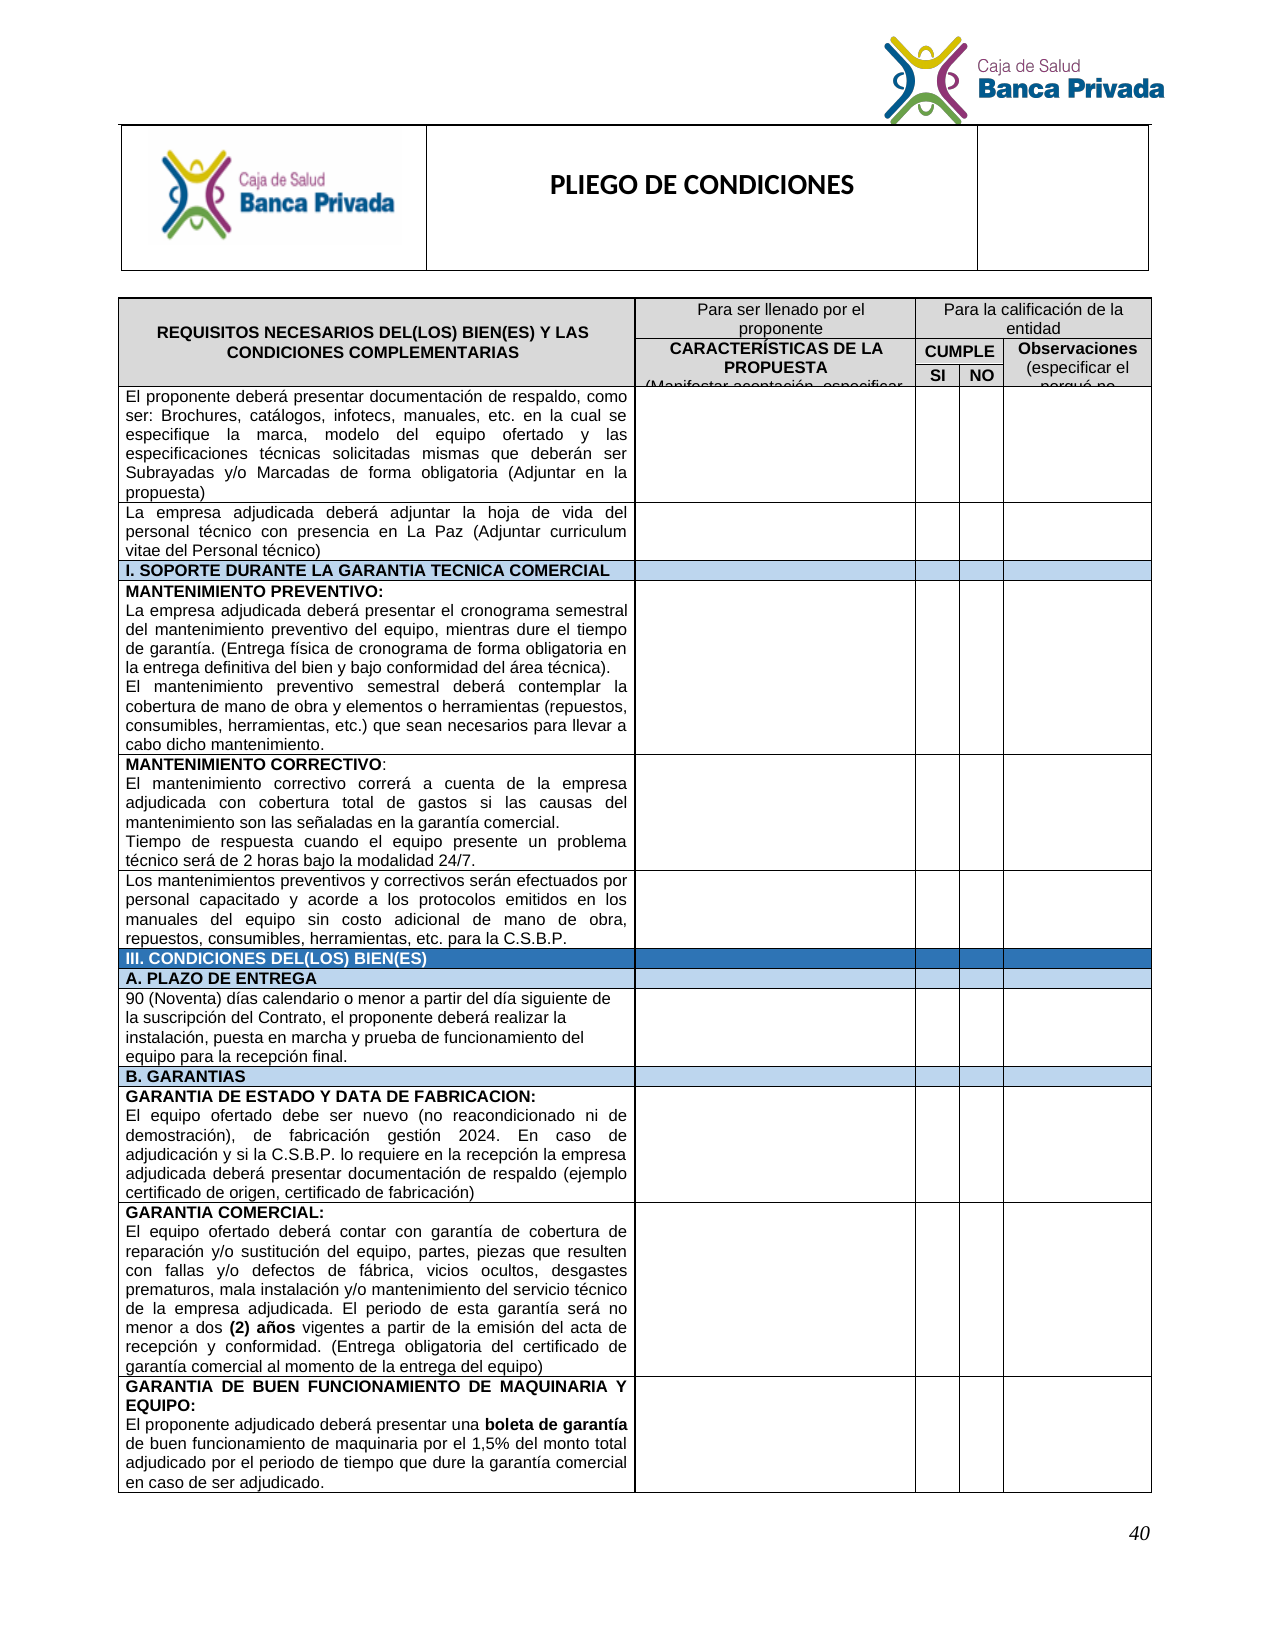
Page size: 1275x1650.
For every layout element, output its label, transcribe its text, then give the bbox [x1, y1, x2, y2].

table_cell [916, 503, 959, 560]
table_cell [916, 1087, 959, 1202]
table_cell GARANTIA DE BUEN FUNCIONAMIENTO DE MAQUINARIA Y EQUIPO: El proponente adjudicado deberá presentar una boleta de garantía de buen funcionamiento de maquinaria por el 1,5% del monto total adjudicado por el periodo de tiempo que dure la garantía comercial en caso de ser adjudicado. [119, 1377, 634, 1492]
table_header REQUISITOS NECESARIOS DEL(LOS) BIEN(ES) Y LAS CONDICIONES COMPLEMENTARIAS [119, 299, 634, 386]
table_cell CUMPLE [916, 339, 1003, 363]
table_cell [960, 755, 1003, 870]
table_cell [916, 1203, 959, 1376]
table_cell 90 (Noventa) días calendario o menor a partir del día siguiente de la suscripción del Contrato, el proponente deberá realizar la instalación, puesta en marcha y prueba de funcionamiento del equipo para la recepción final. [119, 989, 634, 1066]
table_cell [916, 871, 959, 948]
table_cell [960, 1377, 1003, 1492]
table_cell GARANTIA DE ESTADO Y DATA DE FABRICACION: El equipo ofertado debe ser nuevo (no reacondicionado ni de demostración), de fabricación gestión 2024. En caso de adjudicación y si la C.S.B.P. lo requiere en la recepción la empresa adjudicada deberá presentar documentación de respaldo (ejemplo certificado de origen, certificado de fabricación) [119, 1087, 634, 1202]
table_cell [960, 949, 1003, 968]
table_cell [916, 561, 959, 580]
table_cell [1004, 1087, 1151, 1202]
table_cell [636, 755, 915, 870]
table_cell [960, 871, 1003, 948]
table_cell [636, 1067, 915, 1086]
table_cell El proponente deberá presentar documentación de respaldo, como ser: Brochures, catálogos, infotecs, manuales, etc. en la cual se especifique la marca, modelo del equipo ofertado y las especificaciones técnicas solicitadas mismas que deberán ser Subrayadas y/o Marcadas de forma obligatoria (Adjuntar en la propuesta) [119, 387, 634, 502]
table_cell MANTENIMIENTO CORRECTIVO: El mantenimiento correctivo correrá a cuenta de la empresa adjudicada con cobertura total de gastos si las causas del mantenimiento son las señaladas en la garantía comercial. Tiempo de respuesta cuando el equipo presente un problema técnico será de 2 horas bajo la modalidad 24/7. [119, 755, 634, 870]
table_cell [960, 561, 1003, 580]
table_cell A. PLAZO DE ENTREGA [119, 969, 634, 988]
table_cell [960, 1067, 1003, 1086]
table_cell [916, 949, 959, 968]
table_header Para la calificación de la entidad [916, 299, 1151, 338]
picture [873, 28, 1177, 135]
table_cell [636, 949, 915, 968]
table_cell [916, 387, 959, 502]
table_cell [1004, 581, 1151, 754]
picture [873, 126, 977, 135]
table_cell [1004, 755, 1151, 870]
table_cell GARANTIA COMERCIAL: El equipo ofertado deberá contar con garantía de cobertura de reparación y/o sustitución del equipo, partes, piezas que resulten con fallas y/o defectos de fábrica, vicios ocultos, desgastes prematuros, mala instalación y/o mantenimiento del servicio técnico de la empresa adjudicada. El periodo de esta garantía será no menor a dos (2) años vigentes a partir de la emisión del acta de recepción y conformidad. (Entrega obligatoria del certificado de garantía comercial al momento de la entrega del equipo) [119, 1203, 634, 1376]
table_cell [1004, 387, 1151, 502]
table_cell Los mantenimientos preventivos y correctivos serán efectuados por personal capacitado y acorde a los protocolos emitidos en los manuales del equipo sin costo adicional de mano de obra, repuestos, consumibles, herramientas, etc. para la C.S.B.P. [119, 871, 634, 948]
table_cell [636, 581, 915, 754]
table_cell [916, 1377, 959, 1492]
table_cell [916, 581, 959, 754]
table_cell [916, 1067, 959, 1086]
table_cell La empresa adjudicada deberá adjuntar la hoja de vida del personal técnico con presencia en La Paz (Adjuntar curriculum vitae del Personal técnico) [119, 503, 634, 560]
table_cell I. SOPORTE DURANTE LA GARANTIA TECNICA COMERCIAL [119, 561, 634, 580]
table_cell [1004, 1067, 1151, 1086]
table_header Para ser llenado por el proponente [636, 299, 915, 338]
table_cell [960, 969, 1003, 988]
table_cell [1004, 949, 1151, 968]
table_cell III. CONDICIONES DEL(LOS) BIEN(ES) [119, 949, 634, 968]
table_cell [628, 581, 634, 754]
table_cell [960, 989, 1003, 1066]
table_cell [960, 503, 1003, 560]
table_cell [916, 969, 959, 988]
table_cell [636, 871, 915, 948]
table_cell [1004, 503, 1151, 560]
picture [147, 126, 403, 245]
table_cell [636, 561, 915, 580]
table_cell [960, 387, 1003, 502]
table_cell [960, 1203, 1003, 1376]
table_cell [636, 1377, 915, 1492]
table_cell [636, 989, 915, 1066]
table_cell [916, 755, 959, 870]
table_cell SI [916, 365, 959, 386]
table_cell CARACTERÍSTICAS DE LA PROPUESTA (Manifestar aceptación, especificar y/o adjuntar lo requerido) [636, 339, 915, 386]
table_cell NO [960, 365, 1003, 386]
table_cell [960, 581, 1003, 754]
table_cell [916, 989, 959, 1066]
table_cell [1004, 561, 1151, 580]
table_cell [636, 1203, 915, 1376]
table_cell [636, 503, 915, 560]
table_cell [1004, 1377, 1151, 1492]
table_cell [636, 1087, 915, 1202]
table_cell Observaciones (especificar el porqué no cumple) [1004, 339, 1151, 386]
table_cell [1004, 1203, 1151, 1376]
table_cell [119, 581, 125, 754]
picture [978, 126, 1148, 135]
table_cell [960, 1087, 1003, 1202]
table_cell [636, 969, 915, 988]
table_cell [1004, 969, 1151, 988]
table_cell [636, 387, 915, 502]
table_cell B. GARANTIAS [119, 1067, 634, 1086]
table_cell [1004, 989, 1151, 1066]
table_cell [1004, 871, 1151, 948]
